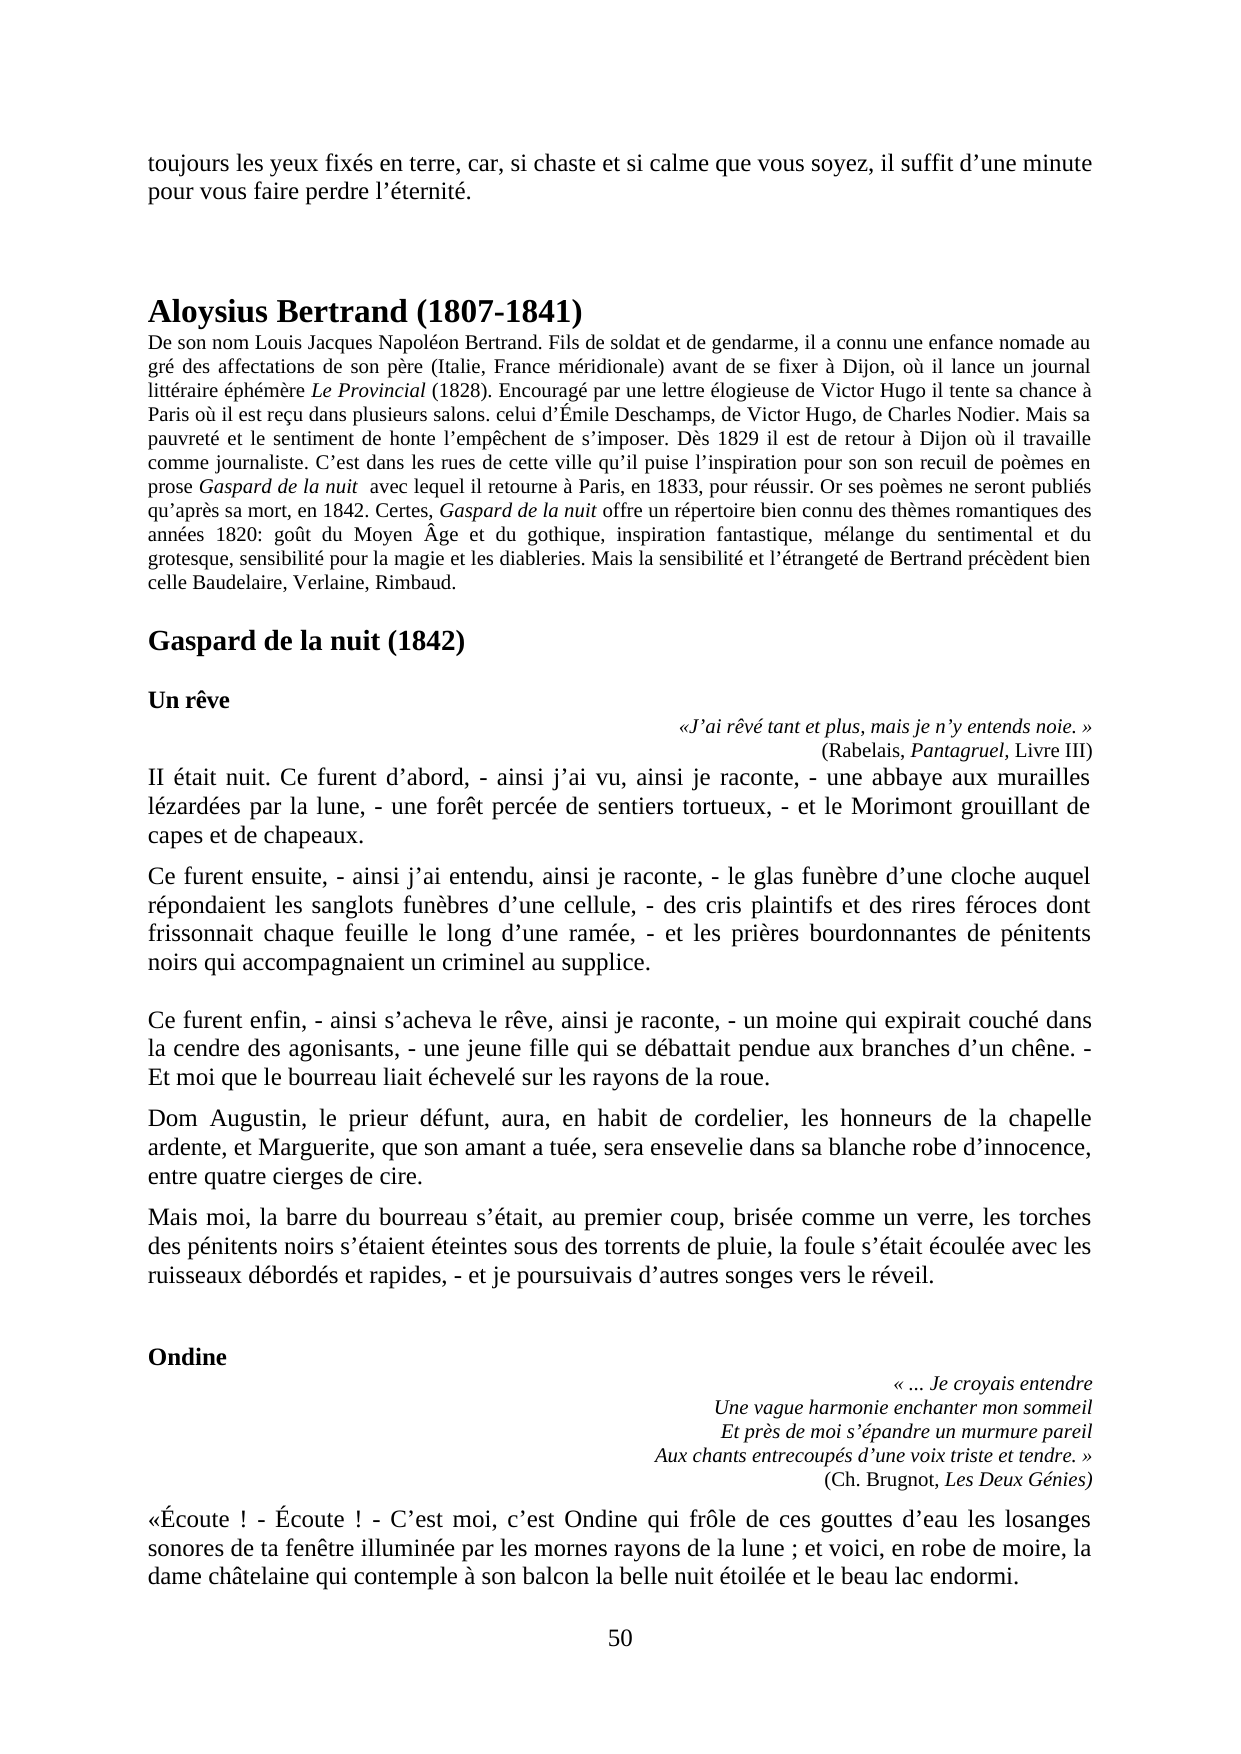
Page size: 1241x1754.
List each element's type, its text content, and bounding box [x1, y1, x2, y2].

text II était nuit. Ce furent d’abord, - ainsi j’ai vu, ainsi je raconte, - une abbaye aux murailles lézardées par la lune, - une forêt percée de sentiers tortueux, - et le Morimont grouillant de capes et de chapeaux. [148, 762, 1093, 848]
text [148, 148, 1093, 205]
text (Rabelais, Pantagruel, Livre III) [148, 738, 1093, 762]
subtitle Une vague harmonie enchanter mon sommeil [148, 1395, 1093, 1419]
text «J’ai rêvé tant et plus, mais je n’y entends noie. » [148, 714, 1093, 738]
subtitle Un rêve [148, 685, 1033, 714]
subtitle Aloysius Bertrand (1807-1841) [148, 291, 1093, 330]
text «Écoute ! - Écoute ! - C’est moi, c’est Ondine qui frôle de ces gouttes d’eau les losanges sonores de ta fenêtre illuminée par les mornes rayons de la lune ; et voici, en robe de moire, la dame châtelaine qui contemple à son balcon la belle nuit étoilée et le beau lac endormi. [148, 1504, 1093, 1590]
text De son nom Louis Jacques Napoléon Bertrand. Fils de soldat et de gendarme, il a connu une enfance nomade au gré des affectations de son père (Italie, France méridionale) avant de se fixer à Dijon, où il lance un journal littéraire éphémère Le Provincial (1828). Encouragé par une lettre élogieuse de Victor Hugo il tente sa chance à Paris où il est reçu dans plusieurs salons. celui d’Émile Deschamps, de Victor Hugo, de Charles Nodier. Mais sa pauvreté et le sentiment de honte l’empêchent de s’imposer. Dès 1829 il est de retour à Dijon où il travaille comme journaliste. C’est dans les rues de cette ville qu’il puise l’inspiration pour son son recuil de poèmes en prose Gaspard de la nuit avec lequel il retourne à Paris, en 1833, pour réussir. Or ses poèmes ne seront publiés qu’après sa mort, en 1842. Certes, Gaspard de la nuit offre un répertoire bien connu des thèmes romantiques des années 1820: goût du Moyen Âge et du gothique, inspiration fantastique, mélange du sentimental et du grotesque, sensibilité pour la magie et les diableries. Mais la sensibilité et l’étrangeté de Bertrand précèdent bien celle Baudelaire, Verlaine, Rimbaud. [148, 330, 1093, 594]
subtitle Et près de moi s’épandre un murmure pareil [148, 1419, 1093, 1443]
text Mais moi, la barre du bourreau s’était, au premier coup, brisée comme un verre, les torches des pénitents noirs s’étaient éteintes sous des torrents de pluie, la foule s’était écoulée avec les ruisseaux débordés et rapides, - et je poursuivais d’autres songes vers le réveil. [148, 1202, 1093, 1288]
text Dom Augustin, le prieur défunt, aura, en habit de cordelier, les honneurs de la chapelle ardente, et Marguerite, que son amant a tuée, sera ensevelie dans sa blanche robe d’innocence, entre quatre cierges de cire. [148, 1103, 1093, 1190]
text (Ch. Brugnot, Les Deux Génies) [148, 1467, 1093, 1491]
text Gaspard de la nuit (1842) [148, 623, 1093, 657]
text Ce furent enfin, - ainsi s’acheva le rêve, ainsi je raconte, - un moine qui expirait couché dans la cendre des agonisants, - une jeune fille qui se débattait pendue aux branches d’un chêne. - Et moi que le bourreau liait échevelé sur les rayons de la roue. [148, 1005, 1093, 1091]
subtitle Ondine [148, 1342, 1093, 1371]
text Ce furent ensuite, - ainsi j’ai entendu, ainsi je raconte, - le glas funèbre d’une cloche auquel répondaient les sanglots funèbres d’une cellule, - des cris plaintifs et des rires féroces dont frissonnait chaque feuille le long d’une ramée, - et les prières bourdonnantes de pénitents noirs qui accompagnaient un criminel au supplice. [148, 861, 1093, 976]
subtitle Aux chants entrecoupés d’une voix triste et tendre. » [148, 1443, 1093, 1467]
text « ... Je croyais entendre [148, 1371, 1093, 1395]
